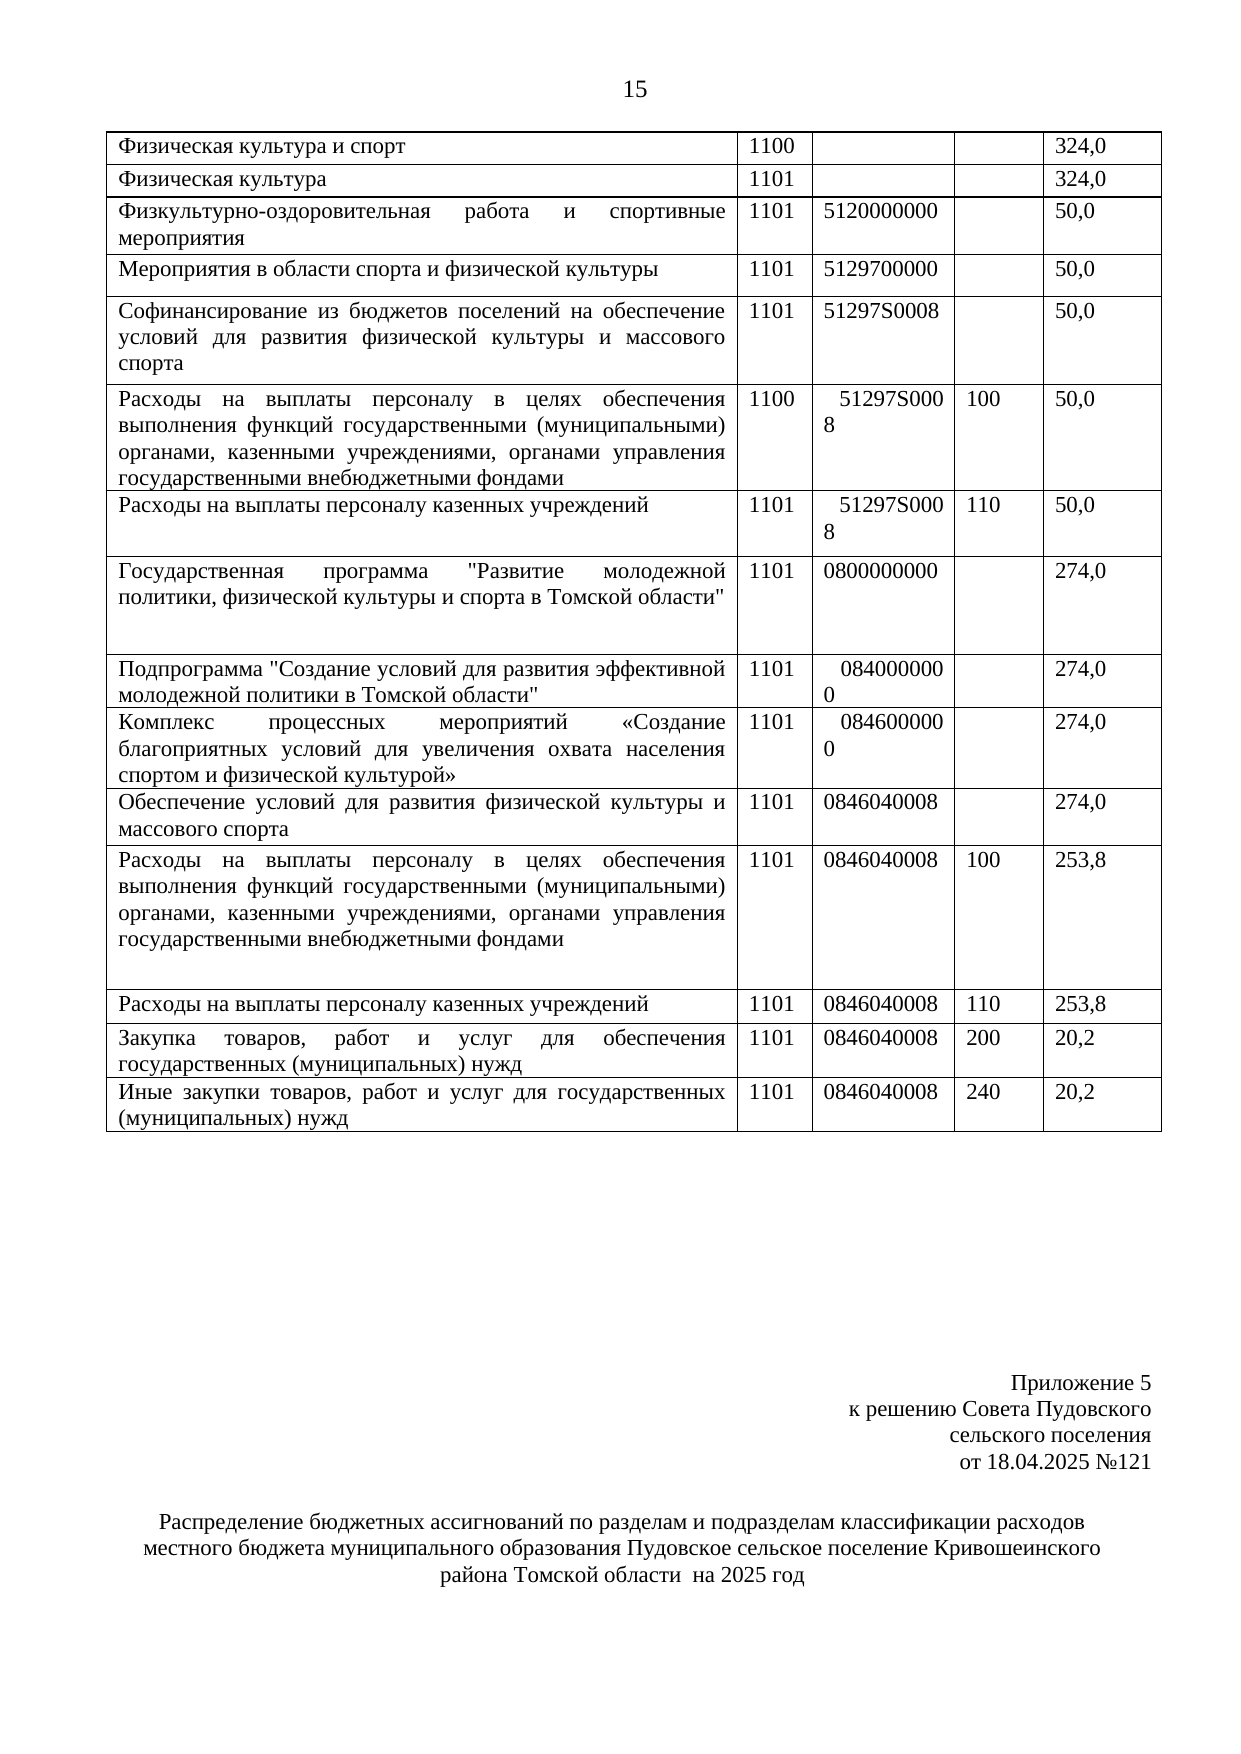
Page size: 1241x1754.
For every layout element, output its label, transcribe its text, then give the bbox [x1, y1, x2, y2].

table_cell 20,2 [1044, 1078, 1161, 1131]
table_cell 100 [955, 846, 1043, 989]
text к решению Совета Пудовского [118, 1395, 1152, 1421]
table_cell [955, 655, 1043, 707]
table_cell [813, 165, 954, 196]
table_cell 0846040008 [813, 846, 954, 989]
table_cell 1100 [738, 133, 812, 164]
table_cell [955, 133, 1043, 164]
text сельского поселения [118, 1421, 1152, 1448]
table_cell 50,0 [1044, 198, 1161, 254]
text от 18.04.2025 №121 [118, 1448, 1152, 1474]
table_cell 1101 [738, 165, 812, 196]
table_cell 253,8 [1044, 846, 1161, 989]
table_cell [955, 557, 1043, 653]
table_cell [955, 297, 1043, 384]
table_cell Комплекс процессных мероприятий «Создание благоприятных условий для увеличения охвата населения спортом и физической культурой» [107, 708, 737, 787]
table_cell 274,0 [1044, 708, 1161, 787]
table_cell Физическая культура [107, 165, 737, 196]
table_cell 1101 [738, 1024, 812, 1077]
table_cell [955, 708, 1043, 787]
table_cell 50,0 [1044, 297, 1161, 384]
table_cell 0846040008 [813, 990, 954, 1023]
table_cell 274,0 [1044, 655, 1161, 707]
table_cell 1101 [738, 789, 812, 845]
table_cell 0846040008 [813, 1024, 954, 1077]
table_cell Софинансирование из бюджетов поселений на обеспечение условий для развития физической культуры и массового спорта [107, 297, 737, 384]
table_cell 50,0 [1044, 255, 1161, 296]
table_cell 274,0 [1044, 789, 1161, 845]
table_cell 1101 [738, 198, 812, 254]
table_cell Физическая культура и спорт [107, 133, 737, 164]
table_cell 51297S0008 [813, 297, 954, 384]
table_cell Физкультурно-оздоровительная работа и спортивные мероприятия [107, 198, 737, 254]
table_cell 1101 [738, 990, 812, 1023]
table_cell 51297S0008 [813, 385, 954, 490]
table_cell 240 [955, 1078, 1043, 1131]
table_cell Расходы на выплаты персоналу в целях обеспечения выполнения функций государственными (муниципальными) органами, казенными учреждениями, органами управления государственными внебюджетными фондами [107, 385, 737, 490]
table_cell 200 [955, 1024, 1043, 1077]
table_cell Подпрограмма "Создание условий для развития эффективной молодежной политики в Томской области" [107, 655, 737, 707]
table_cell 5129700000 [813, 255, 954, 296]
table_cell 253,8 [1044, 990, 1161, 1023]
table_cell [955, 165, 1043, 196]
table_cell 1101 [738, 655, 812, 707]
table_cell 0846040008 [813, 789, 954, 845]
table_cell 1101 [738, 846, 812, 989]
table_cell Иные закупки товаров, работ и услуг для государственных (муниципальных) нужд [107, 1078, 737, 1131]
table_cell 0800000000 [813, 557, 954, 653]
table_cell 1100 [738, 385, 812, 490]
table_cell 274,0 [1044, 557, 1161, 653]
table_cell Государственная программа "Развитие молодежной политики, физической культуры и спорта в Томской области" [107, 557, 737, 653]
table_cell [955, 255, 1043, 296]
table_cell 1101 [738, 708, 812, 787]
table_cell 1101 [738, 297, 812, 384]
table_cell [813, 133, 954, 164]
table_cell 110 [955, 990, 1043, 1023]
table_cell 1101 [738, 557, 812, 653]
text Приложение 5 [118, 1369, 1152, 1395]
table_cell Расходы на выплаты персоналу казенных учреждений [107, 491, 737, 556]
table_cell 1101 [738, 255, 812, 296]
table_cell 0846000000 [813, 708, 954, 787]
table_cell 324,0 [1044, 165, 1161, 196]
table_cell Обеспечение условий для развития физической культуры и массового спорта [107, 789, 737, 845]
table_cell 100 [955, 385, 1043, 490]
table_cell 5120000000 [813, 198, 954, 254]
table_cell 1101 [738, 491, 812, 556]
table_cell 1101 [738, 1078, 812, 1131]
table_cell Мероприятия в области спорта и физической культуры [107, 255, 737, 296]
table_cell Расходы на выплаты персоналу в целях обеспечения выполнения функций государственными (муниципальными) органами, казенными учреждениями, органами управления государственными внебюджетными фондами [107, 846, 737, 989]
table_cell 0846040008 [813, 1078, 954, 1131]
table_header Распределение бюджетных ассигнований по разделам и подразделам классификации расходов местного бюджета муниципального образования Пудовское сельское поселение Кривошеинского района Томской области на 2025 год [107, 1474, 1138, 1594]
table_cell 324,0 [1044, 133, 1161, 164]
table_cell [955, 198, 1043, 254]
table_cell 20,2 [1044, 1024, 1161, 1077]
table_cell 0840000000 [813, 655, 954, 707]
table_cell 50,0 [1044, 385, 1161, 490]
table_cell 50,0 [1044, 491, 1161, 556]
table_cell [955, 789, 1043, 845]
table_cell Расходы на выплаты персоналу казенных учреждений [107, 990, 737, 1023]
table_cell 110 [955, 491, 1043, 556]
table_cell 51297S0008 [813, 491, 954, 556]
table_cell Закупка товаров, работ и услуг для обеспечения государственных (муниципальных) нужд [107, 1024, 737, 1077]
